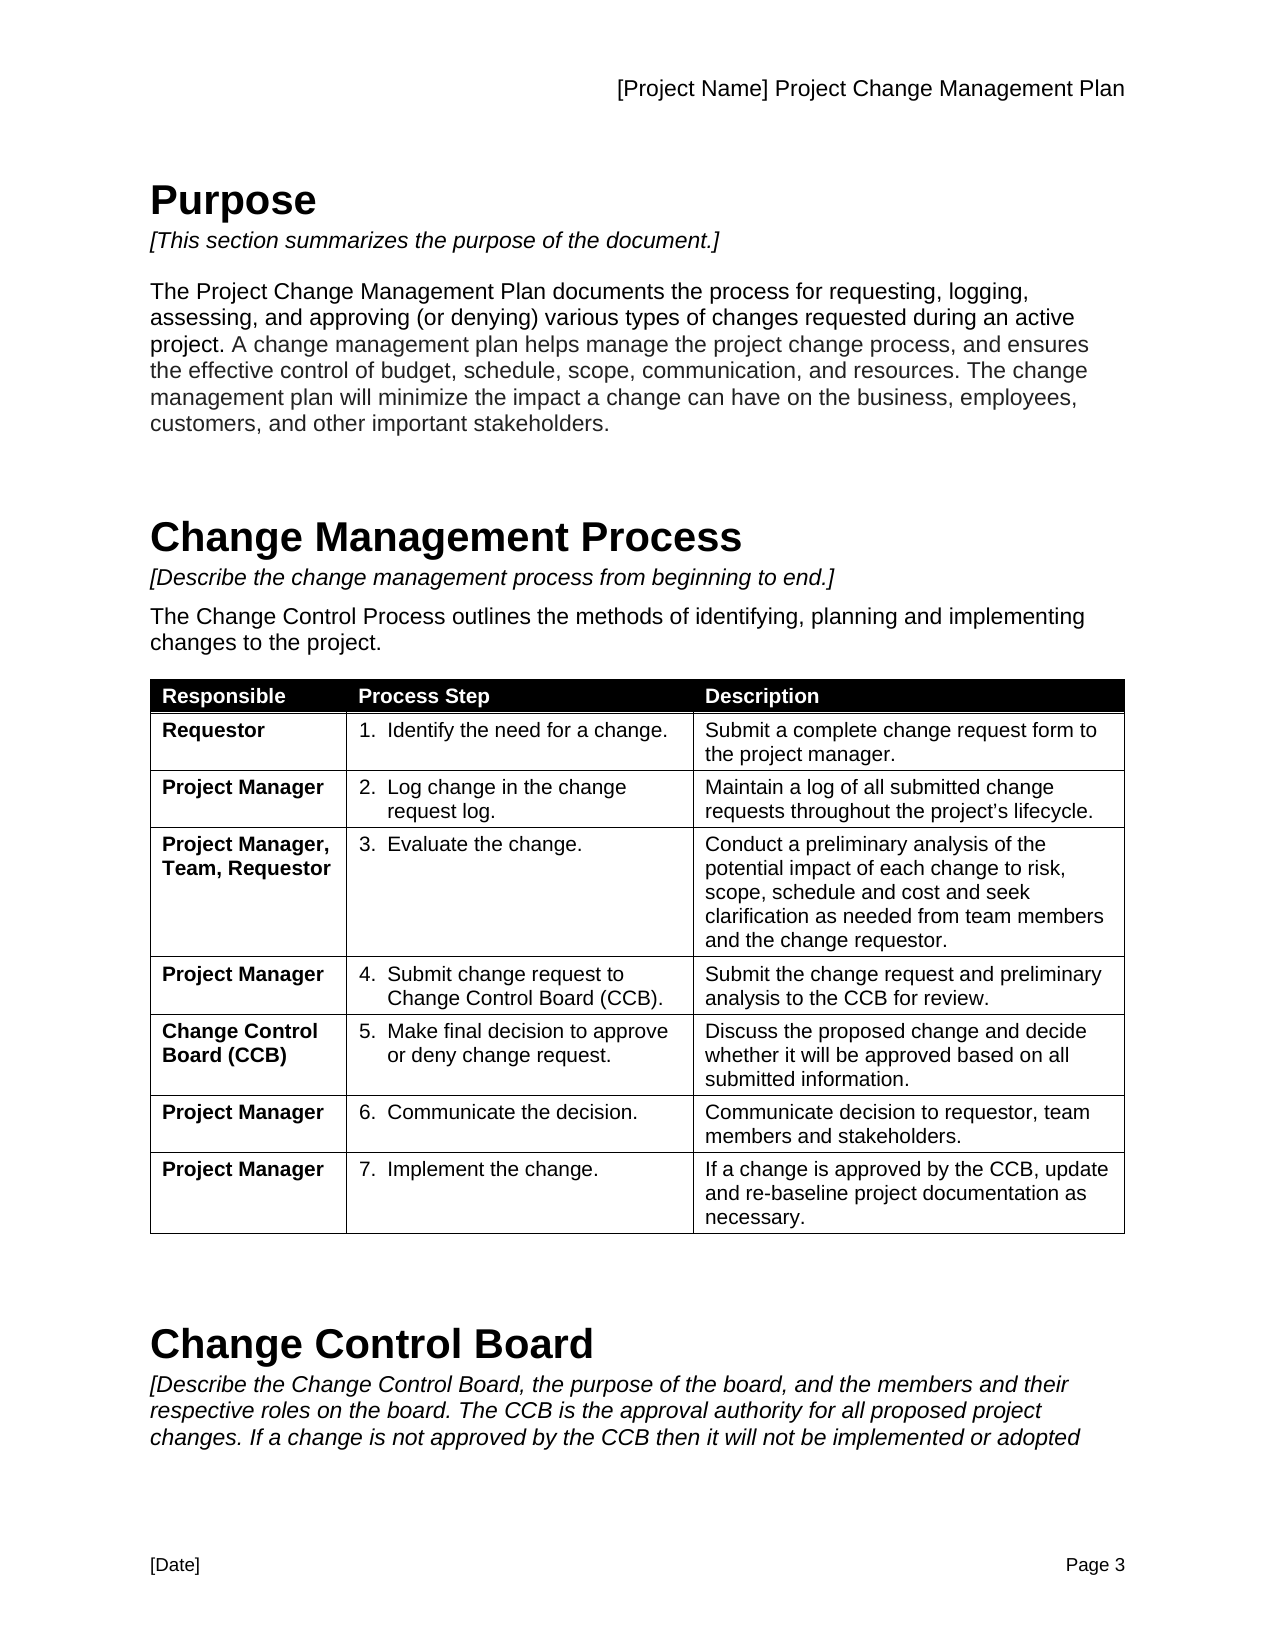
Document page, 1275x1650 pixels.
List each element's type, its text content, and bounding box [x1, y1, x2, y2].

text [150, 1371, 1125, 1450]
table_cell Project Manager [151, 771, 346, 827]
table_cell Conduct a preliminary analysis of the potential impact of each change to risk, scope, schedule and cost and seek clarification as needed from team members and the change requestor. [694, 828, 1124, 956]
table_cell Identify the need for a change. [347, 714, 693, 770]
table_cell Project Manager [151, 1096, 346, 1152]
table_cell Project Manager [151, 957, 346, 1013]
subtitle Change Management Process [150, 512, 1125, 560]
table_header Process Step [347, 680, 693, 712]
text [This section summarizes the purpose of the document.] [150, 227, 1125, 253]
text [Describe the change management process from beginning to end.] [150, 564, 1125, 591]
table_cell Project Manager [151, 1153, 346, 1233]
table_cell Submit a complete change request form to the project manager. [694, 714, 1124, 770]
table_cell Change Control Board (CCB) [151, 1015, 346, 1095]
table_cell Discuss the proposed change and decide whether it will be approved based on all submitted information. [694, 1015, 1124, 1095]
table_cell Communicate the decision. [347, 1096, 693, 1152]
table_cell Requestor [151, 714, 346, 770]
table_header Description [694, 680, 1124, 712]
table_cell Project Manager, Team, Requestor [151, 828, 346, 956]
table_header Responsible [151, 680, 346, 712]
subtitle Change Control Board [150, 1319, 1125, 1367]
table_cell Evaluate the change. [347, 828, 693, 956]
table_cell Submit the change request and preliminary analysis to the CCB for review. [694, 957, 1124, 1013]
table_cell Submit change request to Change Control Board (CCB). [347, 957, 693, 1013]
table_cell Implement the change. [347, 1153, 693, 1233]
table_cell Log change in the change request log. [347, 771, 693, 827]
table_cell Make final decision to approve or deny change request. [347, 1015, 693, 1095]
text The Change Control Process outlines the methods of identifying, planning and implementing changes to the project. [150, 603, 1125, 656]
table_cell If a change is approved by the CCB, update and re-baseline project documentation as necessary. [694, 1153, 1124, 1233]
table_cell Maintain a log of all submitted change requests throughout the project’s lifecycle. [694, 771, 1124, 827]
text The Project Change Management Plan documents the process for requesting, logging, assessing, and approving (or denying) various types of changes requested during an active project. A change management plan helps manage the project change process, and ensures the effective control of budget, schedule, scope, communication, and resources. The change management plan will minimize the impact a change can have on the business, employees, customers, and other important stakeholders. [150, 278, 1125, 436]
subtitle Purpose [150, 175, 1125, 223]
table_cell Communicate decision to requestor, team members and stakeholders. [694, 1096, 1124, 1152]
